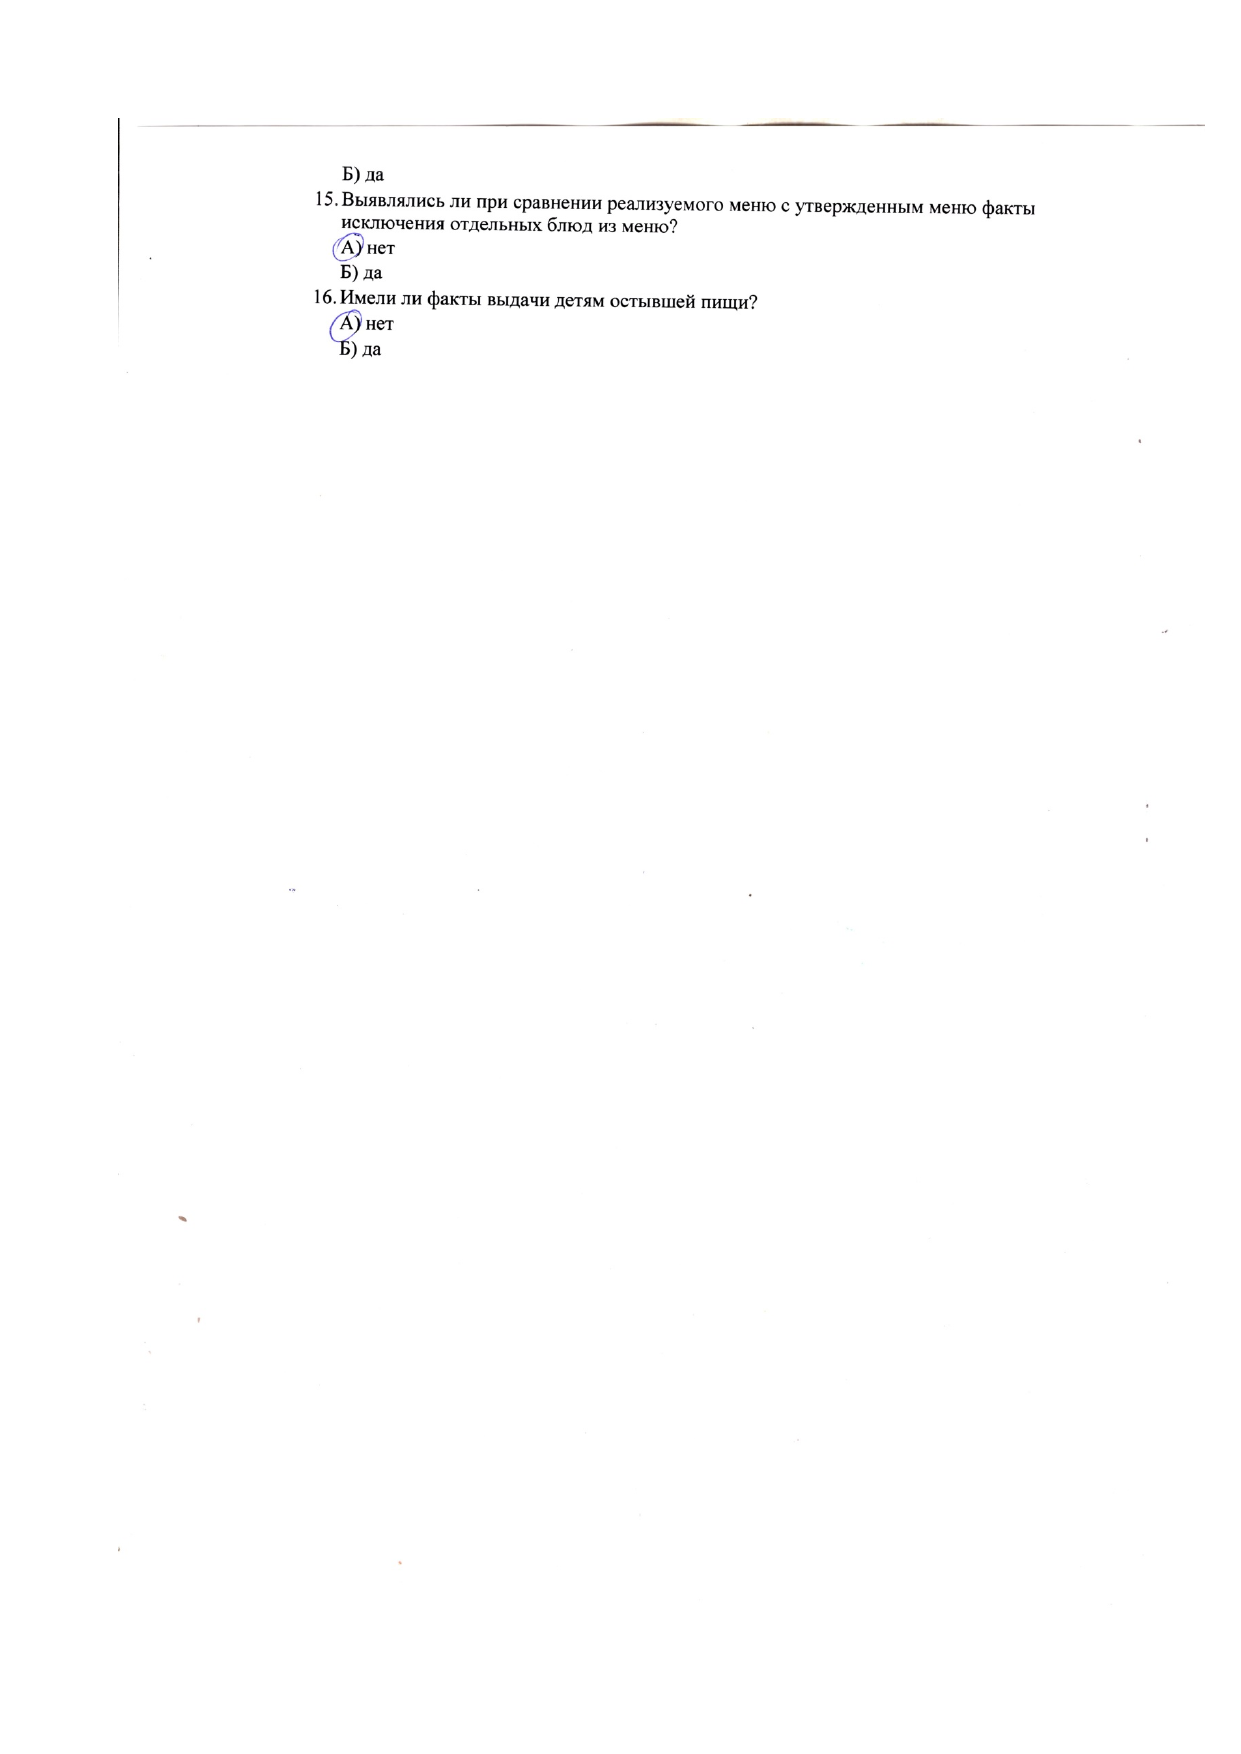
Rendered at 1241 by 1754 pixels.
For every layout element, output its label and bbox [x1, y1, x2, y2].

picture [118, 118, 1205, 1612]
